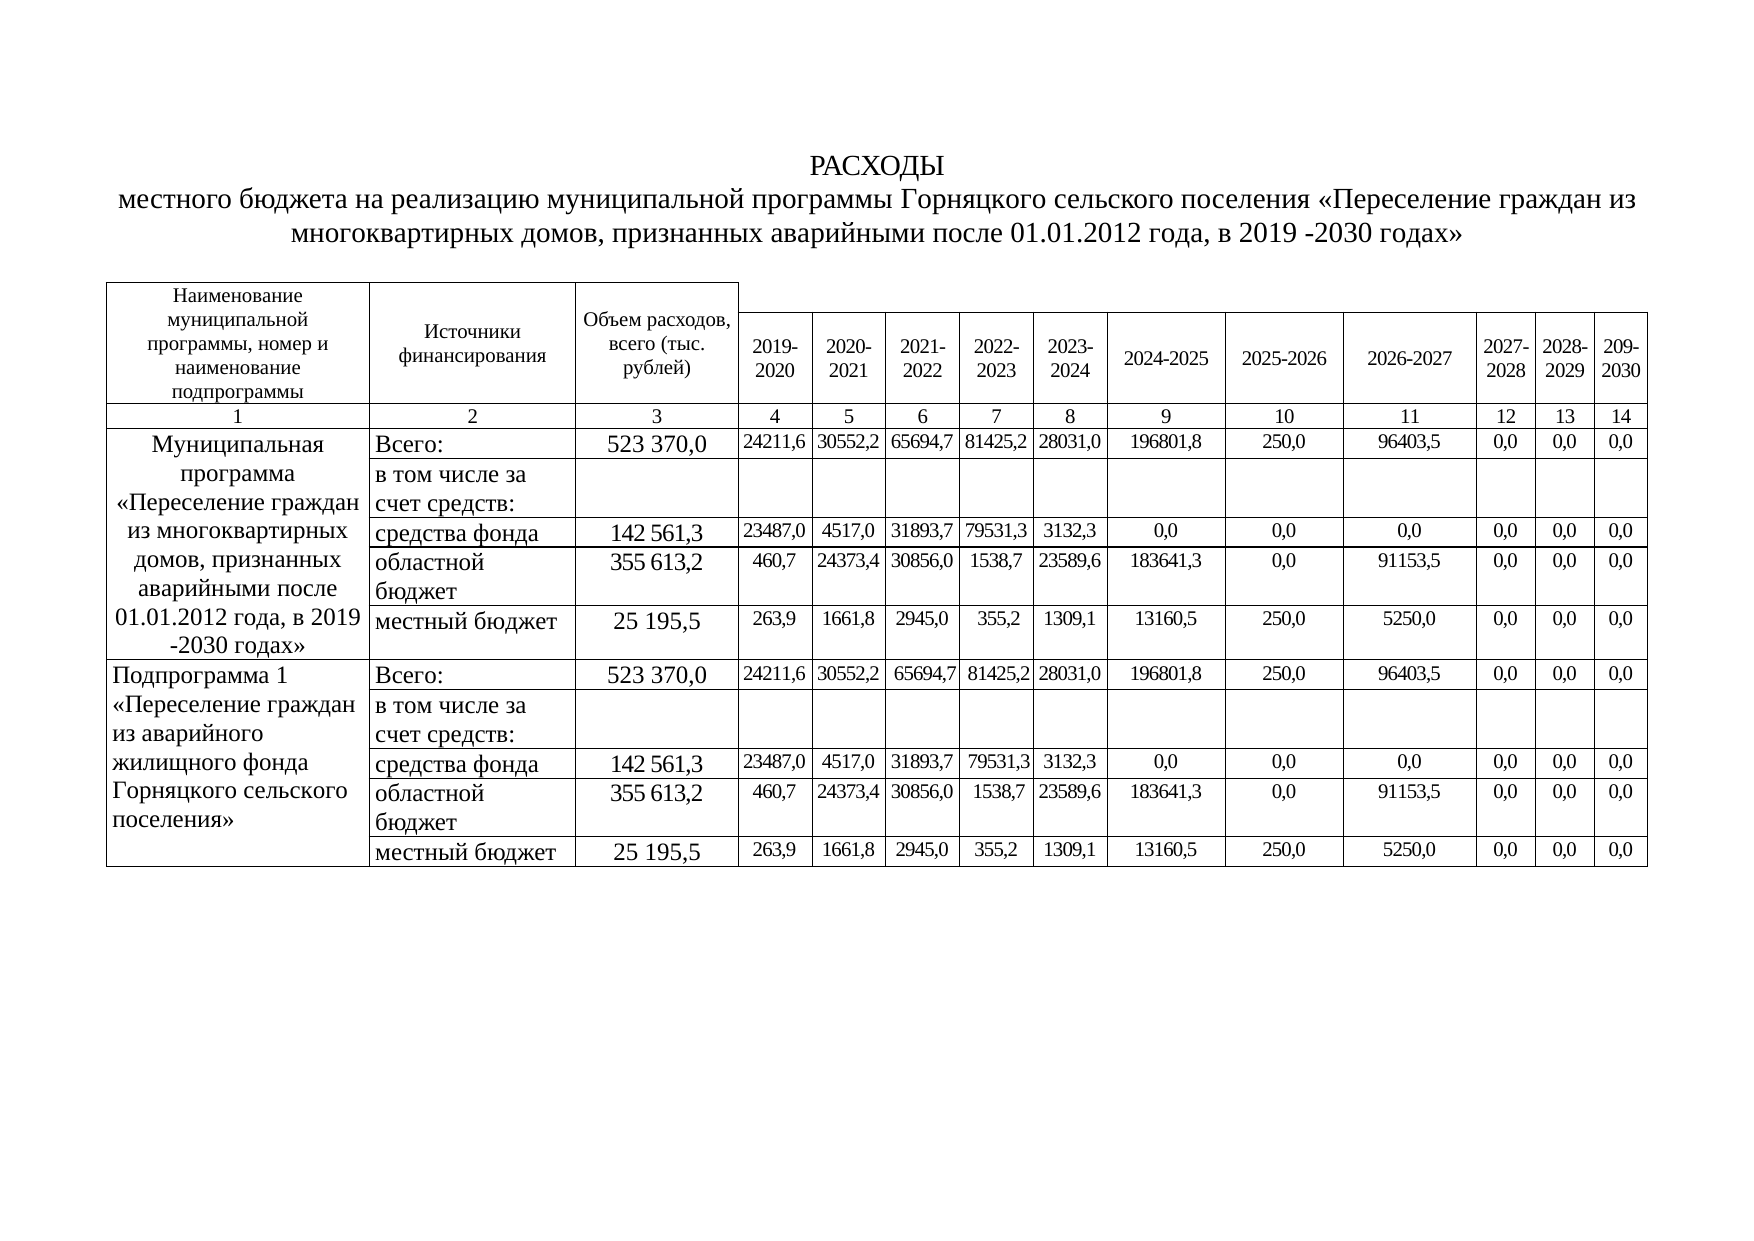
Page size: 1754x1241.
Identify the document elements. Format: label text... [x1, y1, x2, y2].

table_cell 2028- 2029 [1536, 313, 1594, 403]
table_cell 31893,7 [886, 518, 959, 546]
table_cell 0,0 [1108, 518, 1225, 546]
table_cell 23589,6 [1034, 779, 1107, 836]
table_cell средства фонда [370, 518, 575, 546]
table_cell 96403,5 [1344, 660, 1476, 689]
table_cell 23487,0 [739, 749, 812, 777]
table_cell 14 [1595, 404, 1647, 428]
table_cell 1661,8 [813, 837, 885, 866]
table_cell 0,0 [1536, 429, 1594, 458]
table_cell 0,0 [1536, 749, 1594, 777]
table_cell в том числе за счет средств: [370, 690, 575, 748]
table_cell [1477, 459, 1535, 517]
table_cell Подпрограмма 1 «Переселение граждан из аварийного жилищного фонда Горняцкого сельского поселения» [107, 660, 369, 866]
table_cell 30856,0 [886, 779, 959, 836]
table_cell [1344, 690, 1476, 748]
table_cell 0,0 [1595, 837, 1647, 866]
table_cell 30552,2 [813, 660, 885, 689]
table_cell 0,0 [1226, 518, 1343, 546]
table_cell 0,0 [1595, 518, 1647, 546]
table_cell [813, 690, 885, 748]
table_cell 0,0 [1595, 606, 1647, 659]
table_cell 81425,2 [960, 660, 1033, 689]
table_cell 2020-2021 [813, 313, 885, 403]
table_cell 5250,0 [1344, 837, 1476, 866]
table_cell [1108, 690, 1225, 748]
table_cell 24373,4 [813, 779, 885, 836]
table_cell 0,0 [1477, 749, 1535, 777]
table_cell 13160,5 [1108, 837, 1225, 866]
table_cell 1 [107, 404, 369, 428]
table_cell 209-2030 [1595, 313, 1647, 403]
table_cell 355 613,2 [576, 548, 738, 605]
table_cell 355 613,2 [576, 779, 738, 836]
table_cell 96403,5 [1344, 429, 1476, 458]
table_cell 196801,8 [1108, 660, 1225, 689]
table_cell местный бюджет [370, 837, 575, 866]
table_cell Всего: [370, 660, 575, 689]
table_cell областной бюджет [370, 779, 575, 836]
table_cell [739, 459, 812, 517]
table_cell 0,0 [1344, 518, 1476, 546]
table_cell 523 370,0 [576, 660, 738, 689]
table_cell 250,0 [1226, 606, 1343, 659]
table_cell 5250,0 [1344, 606, 1476, 659]
table_cell 2022-2023 [960, 313, 1033, 403]
table_cell 5 [813, 404, 885, 428]
table_cell 12 [1477, 404, 1535, 428]
table_cell 4517,0 [813, 518, 885, 546]
table_cell 0,0 [1477, 606, 1535, 659]
table_cell 355,2 [960, 837, 1033, 866]
table_cell [813, 459, 885, 517]
table_cell 81425,2 [960, 429, 1033, 458]
table_cell 7 [960, 404, 1033, 428]
table_cell [960, 459, 1033, 517]
table_cell 2023-2024 [1034, 313, 1107, 403]
table_cell 0,0 [1536, 548, 1594, 605]
table_cell 1309,1 [1034, 837, 1107, 866]
table_cell 91153,5 [1344, 779, 1476, 836]
table_cell 10 [1226, 404, 1343, 428]
table_cell 1538,7 [960, 548, 1033, 605]
table_cell 28031,0 [1034, 660, 1107, 689]
table_cell 0,0 [1595, 779, 1647, 836]
table_cell 0,0 [1477, 660, 1535, 689]
table_cell [1595, 690, 1647, 748]
table_cell 355,2 [960, 606, 1033, 659]
table_cell 0,0 [1595, 660, 1647, 689]
table_cell 79531,3 [960, 518, 1033, 546]
table_cell 196801,8 [1108, 429, 1225, 458]
table_cell [960, 690, 1033, 748]
table_cell [1536, 690, 1594, 748]
table_cell 30856,0 [886, 548, 959, 605]
table_cell 2945,0 [886, 837, 959, 866]
table_cell 0,0 [1536, 660, 1594, 689]
table_cell 2945,0 [886, 606, 959, 659]
table_cell 11 [1344, 404, 1476, 428]
table_cell 0,0 [1226, 749, 1343, 777]
table_cell 0,0 [1536, 837, 1594, 866]
table_cell 4517,0 [813, 749, 885, 777]
table_cell 30552,2 [813, 429, 885, 458]
table_cell [1477, 690, 1535, 748]
table_cell 28031,0 [1034, 429, 1107, 458]
table_cell 460,7 [739, 548, 812, 605]
table_cell 2024-2025 [1108, 313, 1225, 403]
table_cell [1034, 459, 1107, 517]
table_cell 0,0 [1226, 779, 1343, 836]
table_cell средства фонда [370, 749, 575, 777]
table_cell 250,0 [1226, 837, 1343, 866]
table_cell 2 [370, 404, 575, 428]
table_cell 0,0 [1477, 518, 1535, 546]
table_cell в том числе за счет средств: [370, 459, 575, 517]
table_cell 183641,3 [1108, 779, 1225, 836]
table_cell 263,9 [739, 837, 812, 866]
table_cell 65694,7 [886, 660, 959, 689]
table_cell 0,0 [1108, 749, 1225, 777]
table_cell [1226, 690, 1343, 748]
table_cell 6 [886, 404, 959, 428]
table_cell [1344, 459, 1476, 517]
table_cell 3132,3 [1034, 749, 1107, 777]
table_cell 23487,0 [739, 518, 812, 546]
table_cell 0,0 [1536, 606, 1594, 659]
table_cell 2021-2022 [886, 313, 959, 403]
table_cell 13160,5 [1108, 606, 1225, 659]
table_cell 263,9 [739, 606, 812, 659]
table_cell 25 195,5 [576, 606, 738, 659]
table_cell 0,0 [1477, 548, 1535, 605]
table_cell 3132,3 [1034, 518, 1107, 546]
table_cell 65694,7 [886, 429, 959, 458]
table_cell [1226, 459, 1343, 517]
table_cell 25 195,5 [576, 837, 738, 866]
table_cell [1536, 459, 1594, 517]
table_cell [1595, 459, 1647, 517]
table_cell 142 561,3 [576, 749, 738, 777]
table_cell 0,0 [1226, 548, 1343, 605]
table_cell 0,0 [1477, 779, 1535, 836]
table_cell [886, 690, 959, 748]
table_cell 3 [576, 404, 738, 428]
table_cell 2027-2028 [1477, 313, 1535, 403]
table_cell 183641,3 [1108, 548, 1225, 605]
table_cell 0,0 [1595, 548, 1647, 605]
table_cell 0,0 [1536, 779, 1594, 836]
table_cell местный бюджет [370, 606, 575, 659]
text РАСХОДЫ местного бюджета на реализацию муниципальной программы Горняцкого сельского поселения «Переселение граждан из многоквартирных домов, признанных аварийными после 01.01.2012 года, в 2019 -2030 годах» [89, 148, 1665, 248]
table_header Наименование муниципальной программы, номер и наименование подпрограммы [107, 283, 369, 403]
table_cell [739, 690, 812, 748]
table_header Источники финансирования [370, 283, 575, 403]
table_cell [1108, 459, 1225, 517]
table_cell [576, 459, 738, 517]
table_cell 523 370,0 [576, 429, 738, 458]
table_cell 460,7 [739, 779, 812, 836]
table_cell 0,0 [1536, 518, 1594, 546]
table_cell 9 [1108, 404, 1225, 428]
table_cell 24373,4 [813, 548, 885, 605]
table_cell 24211,6 [739, 429, 812, 458]
table_cell [1034, 690, 1107, 748]
table_cell 91153,5 [1344, 548, 1476, 605]
table_cell 250,0 [1226, 429, 1343, 458]
table_cell Муниципальная программа «Переселение граждан из многоквартирных домов, признанных аварийными после 01.01.2012 года, в 2019 -2030 годах» [107, 429, 369, 659]
table_cell 0,0 [1477, 429, 1535, 458]
table_cell 8 [1034, 404, 1107, 428]
table_cell 250,0 [1226, 660, 1343, 689]
table_cell 1538,7 [960, 779, 1033, 836]
table_cell 23589,6 [1034, 548, 1107, 605]
table_cell 0,0 [1595, 749, 1647, 777]
table_cell 31893,7 [886, 749, 959, 777]
table_cell областной бюджет [370, 548, 575, 605]
table_cell 0,0 [1595, 429, 1647, 458]
table_cell 0,0 [1344, 749, 1476, 777]
table_cell [886, 459, 959, 517]
table_cell 1661,8 [813, 606, 885, 659]
table_cell 1309,1 [1034, 606, 1107, 659]
table_cell 79531,3 [960, 749, 1033, 777]
table_cell 2026-2027 [1344, 313, 1476, 403]
table_cell 4 [739, 404, 812, 428]
table_cell 2019-2020 [739, 313, 812, 403]
table_cell 0,0 [1477, 837, 1535, 866]
table_cell 2025-2026 [1226, 313, 1343, 403]
table_cell Всего: [370, 429, 575, 458]
table_header Объем расходов, всего (тыс. рублей) [576, 283, 738, 403]
table_cell 13 [1536, 404, 1594, 428]
table_cell 142 561,3 [576, 518, 738, 546]
table_cell [576, 690, 738, 748]
table_cell 24211,6 [739, 660, 812, 689]
